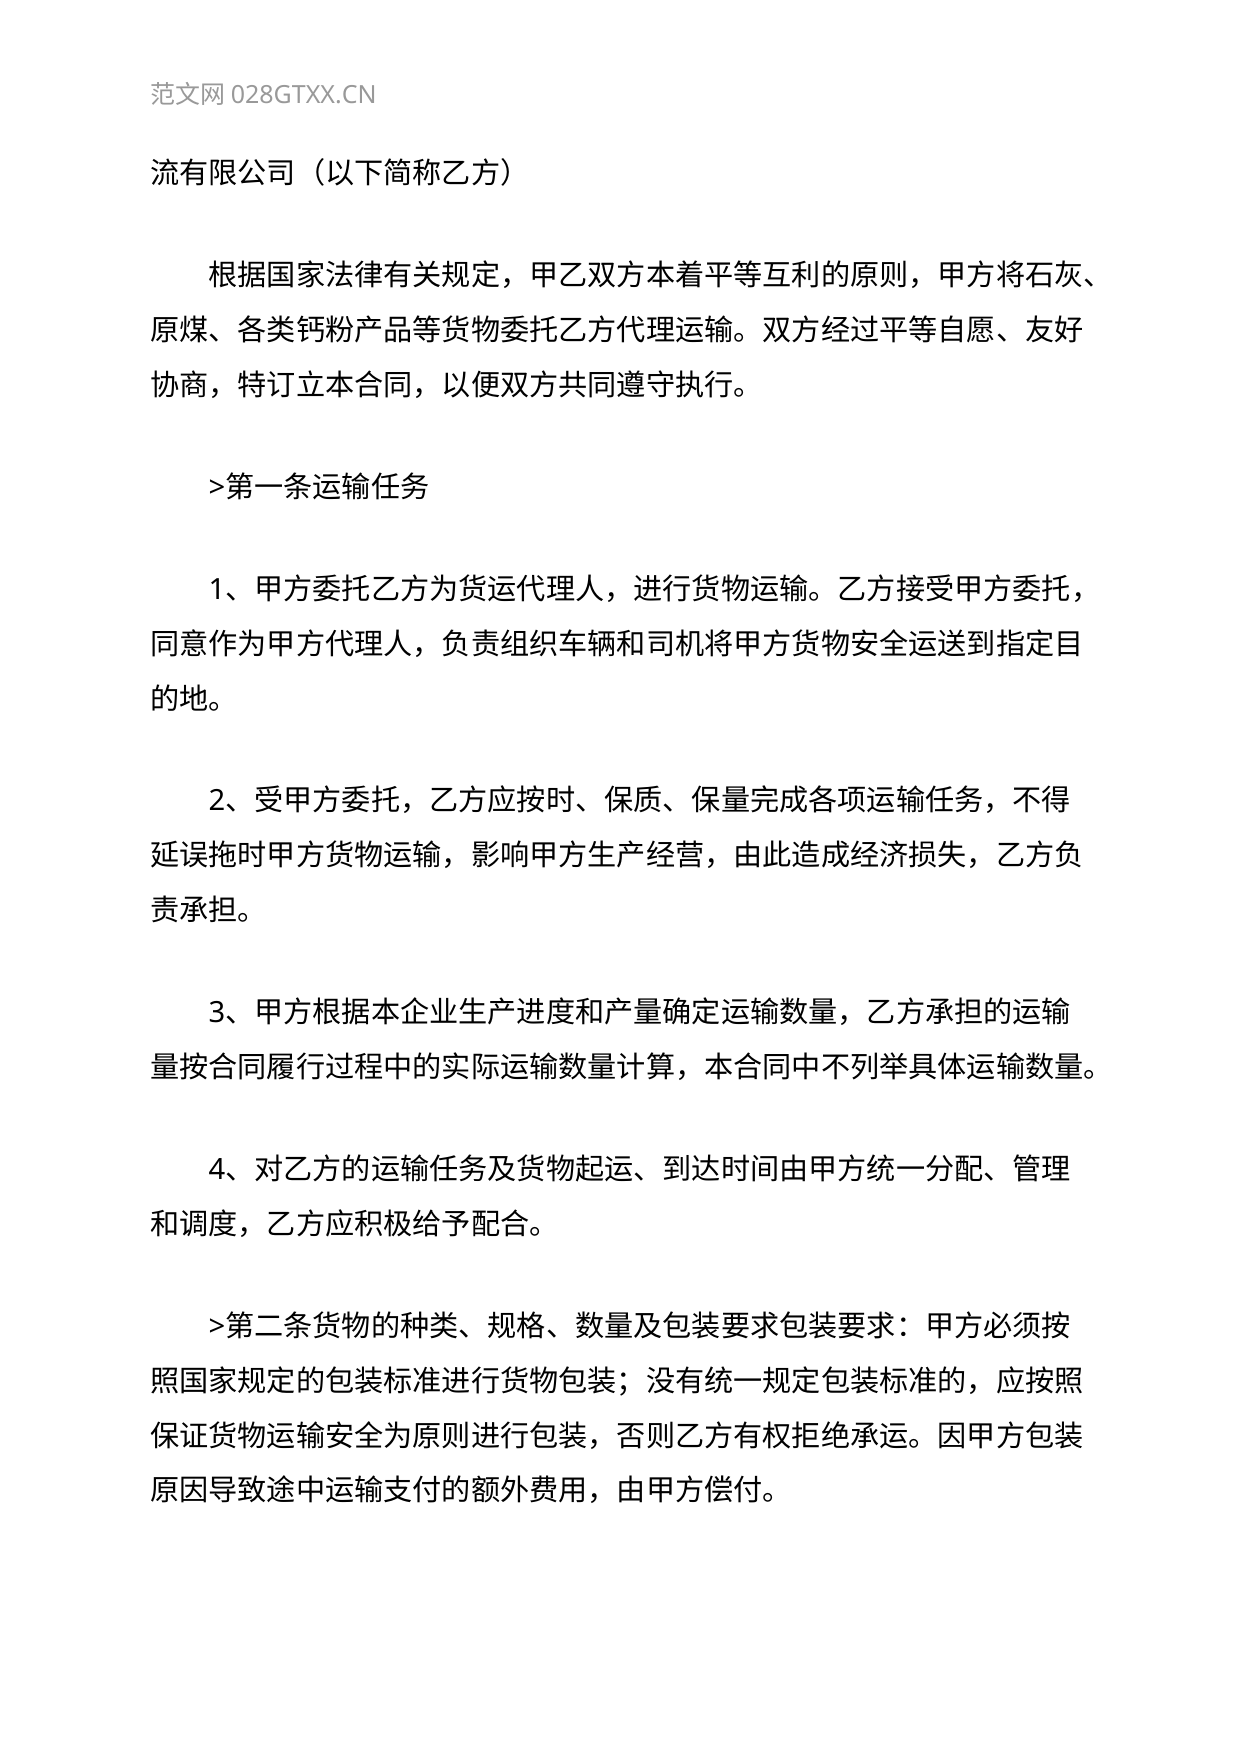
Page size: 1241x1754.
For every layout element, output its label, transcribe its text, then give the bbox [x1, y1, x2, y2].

text 3、甲方根据本企业生产进度和产量确定运输数量，乙方承担的运输量按合同履行过程中的实际运输数量计算，本合同中不列举具体运输数量。 [150, 989, 1090, 1086]
text >第一条运输任务 [150, 463, 1090, 506]
text 1、甲方委托乙方为货运代理人，进行货物运输。乙方接受甲方委托，同意作为甲方代理人，负责组织车辆和司机将甲方货物安全运送到指定目的地。 [150, 565, 1090, 717]
text 4、对乙方的运输任务及货物起运、到达时间由甲方统一分配、管理和调度，乙方应积极给予配合。 [150, 1145, 1090, 1243]
text >第二条货物的种类、规格、数量及包装要求包装要求：甲方必须按照国家规定的包装标准进行货物包装；没有统一规定包装标准的，应按照保证货物运输安全为原则进行包装，否则乙方有权拒绝承运。因甲方包装原因导致途中运输支付的额外费用，由甲方偿付。 [150, 1302, 1090, 1509]
text 2、受甲方委托，乙方应按时、保质、保量完成各项运输任务，不得延误拖时甲方货物运输，影响甲方生产经营，由此造成经济损失，乙方负责承担。 [150, 777, 1090, 929]
text 根据国家法律有关规定，甲乙双方本着平等互利的原则，甲方将石灰、原煤、各类钙粉产品等货物委托乙方代理运输。双方经过平等自愿、友好协商，特订立本合同，以便双方共同遵守执行。 [150, 252, 1090, 404]
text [150, 150, 1090, 192]
